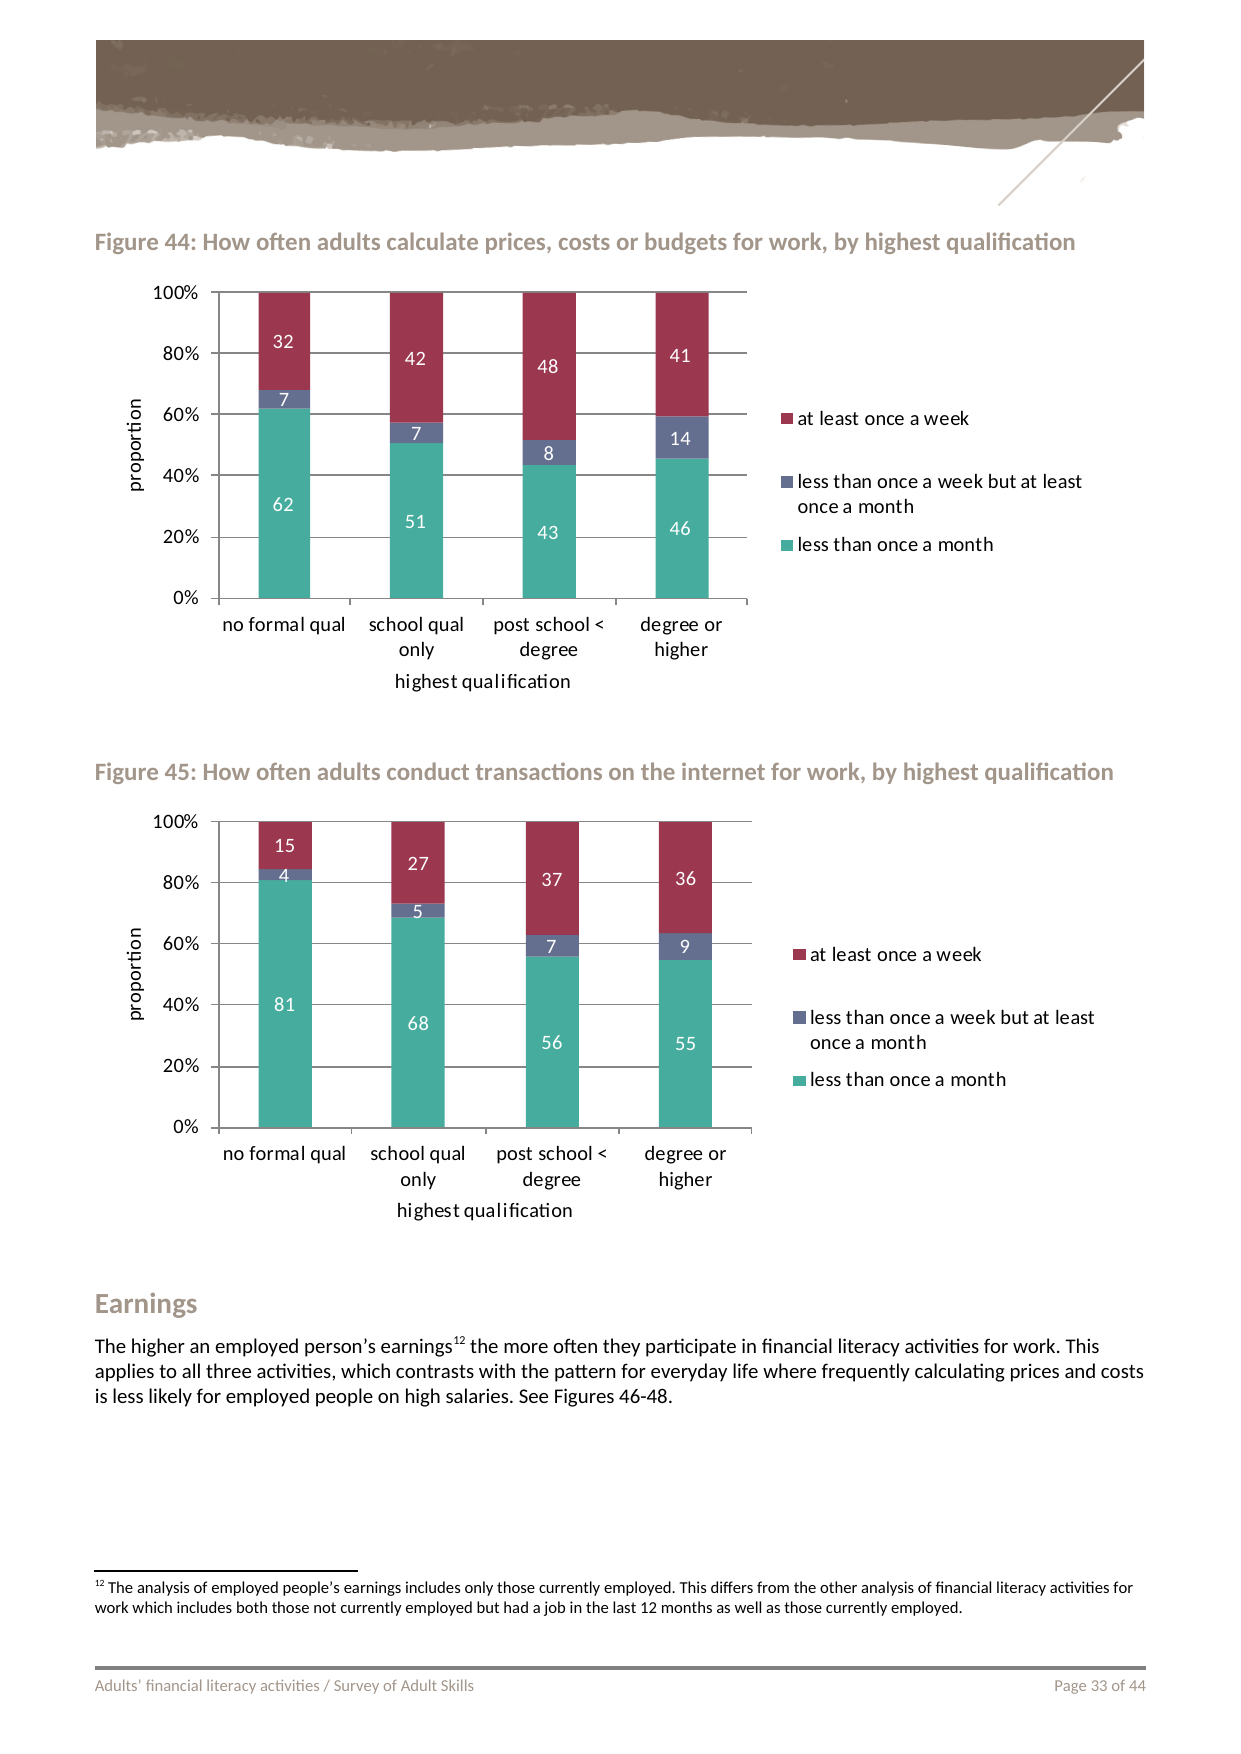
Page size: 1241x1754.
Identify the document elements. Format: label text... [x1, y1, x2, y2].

picture [96, 40, 1145, 206]
subtitle Earnings [94, 1285, 1146, 1321]
subtitle Figure 44: How often adults calculate prices, costs or budgets for work, by highest qualification [94, 226, 1146, 257]
text The higher an employed person’s earnings the more often they participate in financial literacy activities for work. This applies to all three activities, which contrasts with the pattern for everyday life where frequently calculating prices and costs is less likely for employed people on high salaries. See Figures 46-48. [94, 1333, 1146, 1408]
subtitle Figure 45: How often adults conduct transactions on the internet for work, by highest qualification [94, 756, 1146, 786]
